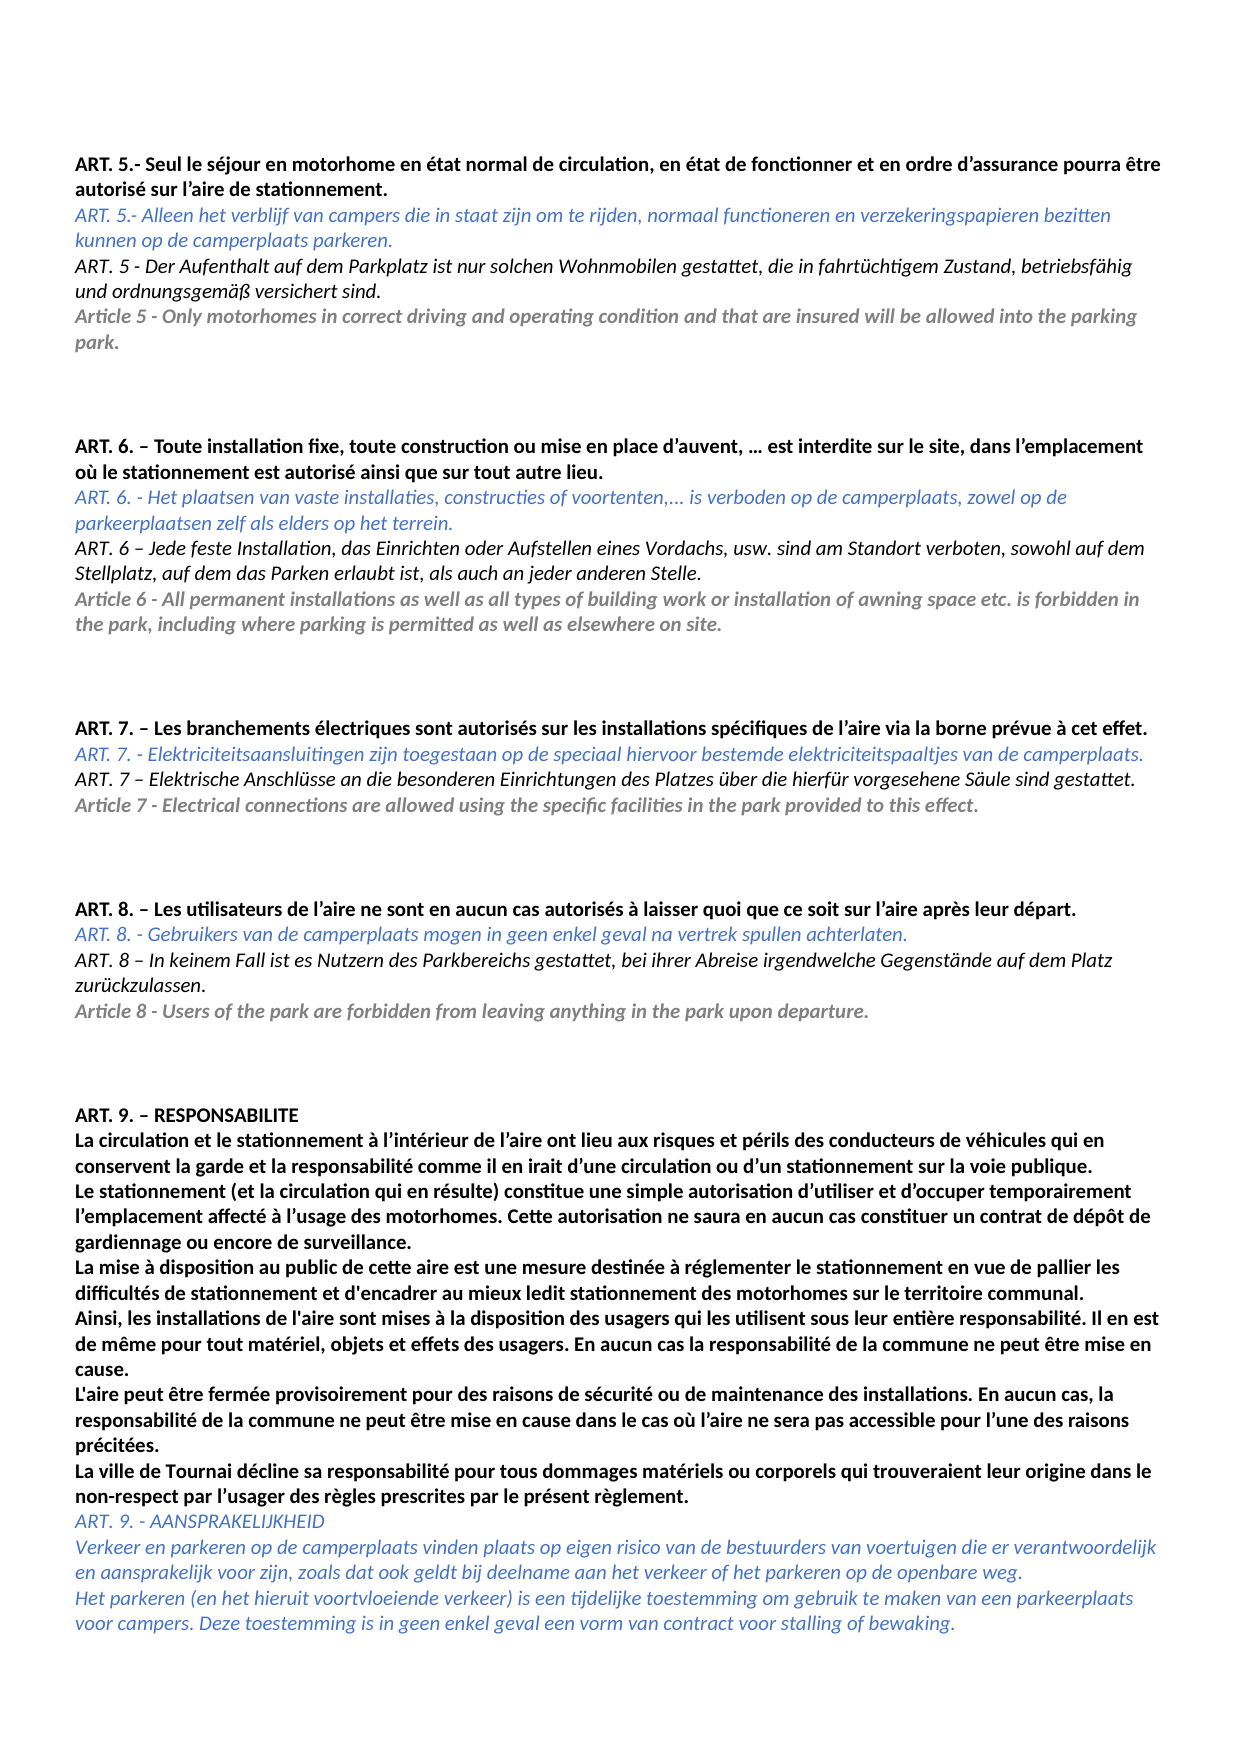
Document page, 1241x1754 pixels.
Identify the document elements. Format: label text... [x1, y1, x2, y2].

text ART. 6. - Het plaatsen van vaste installaties, constructies of voortenten,... is verboden op de camperplaats, zowel op de parkeerplaatsen zelf als elders op het terrein. ART. 6 – Jede feste Installation, das Einrichten oder Aufstellen eines Vordachs, usw. sind am Standort verboten, sowohl auf dem Stellplatz, auf dem das Parken erlaubt ist, als auch an jeder anderen Stelle. [75, 484, 1165, 586]
text ART. 8. – Les utilisateurs de l’aire ne sont en aucun cas autorisés à laisser quoi que ce soit sur l’aire après leur départ. [75, 896, 1165, 922]
text ART. 9. - AANSPRAKELIJKHEID [75, 1509, 1165, 1534]
text ART. 5.- Alleen het verblijf van campers die in staat zijn om te rijden, normaal functioneren en verzekeringspapieren bezitten kunnen op de camperplaats parkeren. ART. 5 - Der Aufenthalt auf dem Parkplatz ist nur solchen Wohnmobilen gestattet, die in fahrtüchtigem Zustand, betriebsfähig und ordnungsgemäß versichert sind. [75, 202, 1165, 304]
text Verkeer en parkeren op de camperplaats vinden plaats op eigen risico van de bestuurders van voertuigen die er verantwoordelijk en aansprakelijk voor zijn, zoals dat ook geldt bij deelname aan het verkeer of het parkeren op de openbare weg. [75, 1534, 1165, 1585]
text ART. 9. – RESPONSABILITE [75, 1102, 1165, 1127]
text ART. 6. – Toute installation fixe, toute construction ou mise en place d’auvent, … est interdite sur le site, dans l’emplacement où le stationnement est autorisé ainsi que sur tout autre lieu. [75, 433, 1165, 484]
text Article 6 - All permanent installations as well as all types of building work or installation of awning space etc. is forbidden in the park, including where parking is permitted as well as elsewhere on site. [75, 586, 1165, 665]
text ART. 7. - Elektriciteitsaansluitingen zijn toegestaan op de speciaal hiervoor bestemde elektriciteitspaaltjes van de camperplaats. ART. 7 – Elektrische Anschlüsse an die besonderen Einrichtungen des Platzes über die hierfür vorgesehene Säule sind gestattet. [75, 741, 1165, 792]
text Article 8 - Users of the park are forbidden from leaving anything in the park upon departure. [75, 998, 1165, 1051]
text Het parkeren (en het hieruit voortvloeiende verkeer) is een tijdelijke toestemming om gebruik te maken van een parkeerplaats voor campers. Deze toestemming is in geen enkel geval een vorm van contract voor stalling of bewaking. [75, 1585, 1165, 1636]
text ART. 5.- Seul le séjour en motorhome en état normal de circulation, en état de fonctionner et en ordre d’assurance pourra être autorisé sur l’aire de stationnement. [75, 151, 1165, 202]
text ART. 8. - Gebruikers van de camperplaats mogen in geen enkel geval na vertrek spullen achterlaten. ART. 8 – In keinem Fall ist es Nutzern des Parkbereichs gestattet, bei ihrer Abreise irgendwelche Gegenstände auf dem Platz zurückzulassen. [75, 922, 1165, 998]
text La ville de Tournai décline sa responsabilité pour tous dommages matériels ou corporels qui trouveraient leur origine dans le non-respect par l’usager des règles prescrites par le présent règlement. [75, 1458, 1165, 1509]
text L'aire peut être fermée provisoirement pour des raisons de sécurité ou de maintenance des installations. En aucun cas, la responsabilité de la commune ne peut être mise en cause dans le cas où l’aire ne sera pas accessible pour l’une des raisons précitées. [75, 1382, 1165, 1458]
text Article 7 - Electrical connections are allowed using the specific facilities in the park provided to this effect. [75, 792, 1165, 845]
text La circulation et le stationnement à l’intérieur de l’aire ont lieu aux risques et périls des conducteurs de véhicules qui en conservent la garde et la responsabilité comme il en irait d’une circulation ou d’un stationnement sur la voie publique. [75, 1127, 1165, 1178]
text La mise à disposition au public de cette aire est une mesure destinée à réglementer le stationnement en vue de pallier les difficultés de stationnement et d'encadrer au mieux ledit stationnement des motorhomes sur le territoire communal. [75, 1254, 1165, 1305]
text Le stationnement (et la circulation qui en résulte) constitue une simple autorisation d’utiliser et d’occuper temporairement l’emplacement affecté à l’usage des motorhomes. Cette autorisation ne saura en aucun cas constituer un contrat de dépôt de gardiennage ou encore de surveillance. [75, 1178, 1165, 1254]
text ART. 7. – Les branchements électriques sont autorisés sur les installations spécifiques de l’aire via la borne prévue à cet effet. [75, 716, 1165, 741]
text Ainsi, les installations de l'aire sont mises à la disposition des usagers qui les utilisent sous leur entière responsabilité. Il en est de même pour tout matériel, objets et effets des usagers. En aucun cas la responsabilité de la commune ne peut être mise en cause. [75, 1305, 1165, 1382]
text Article 5 - Only motorhomes in correct driving and operating condition and that are insured will be allowed into the parking park. [75, 304, 1165, 383]
